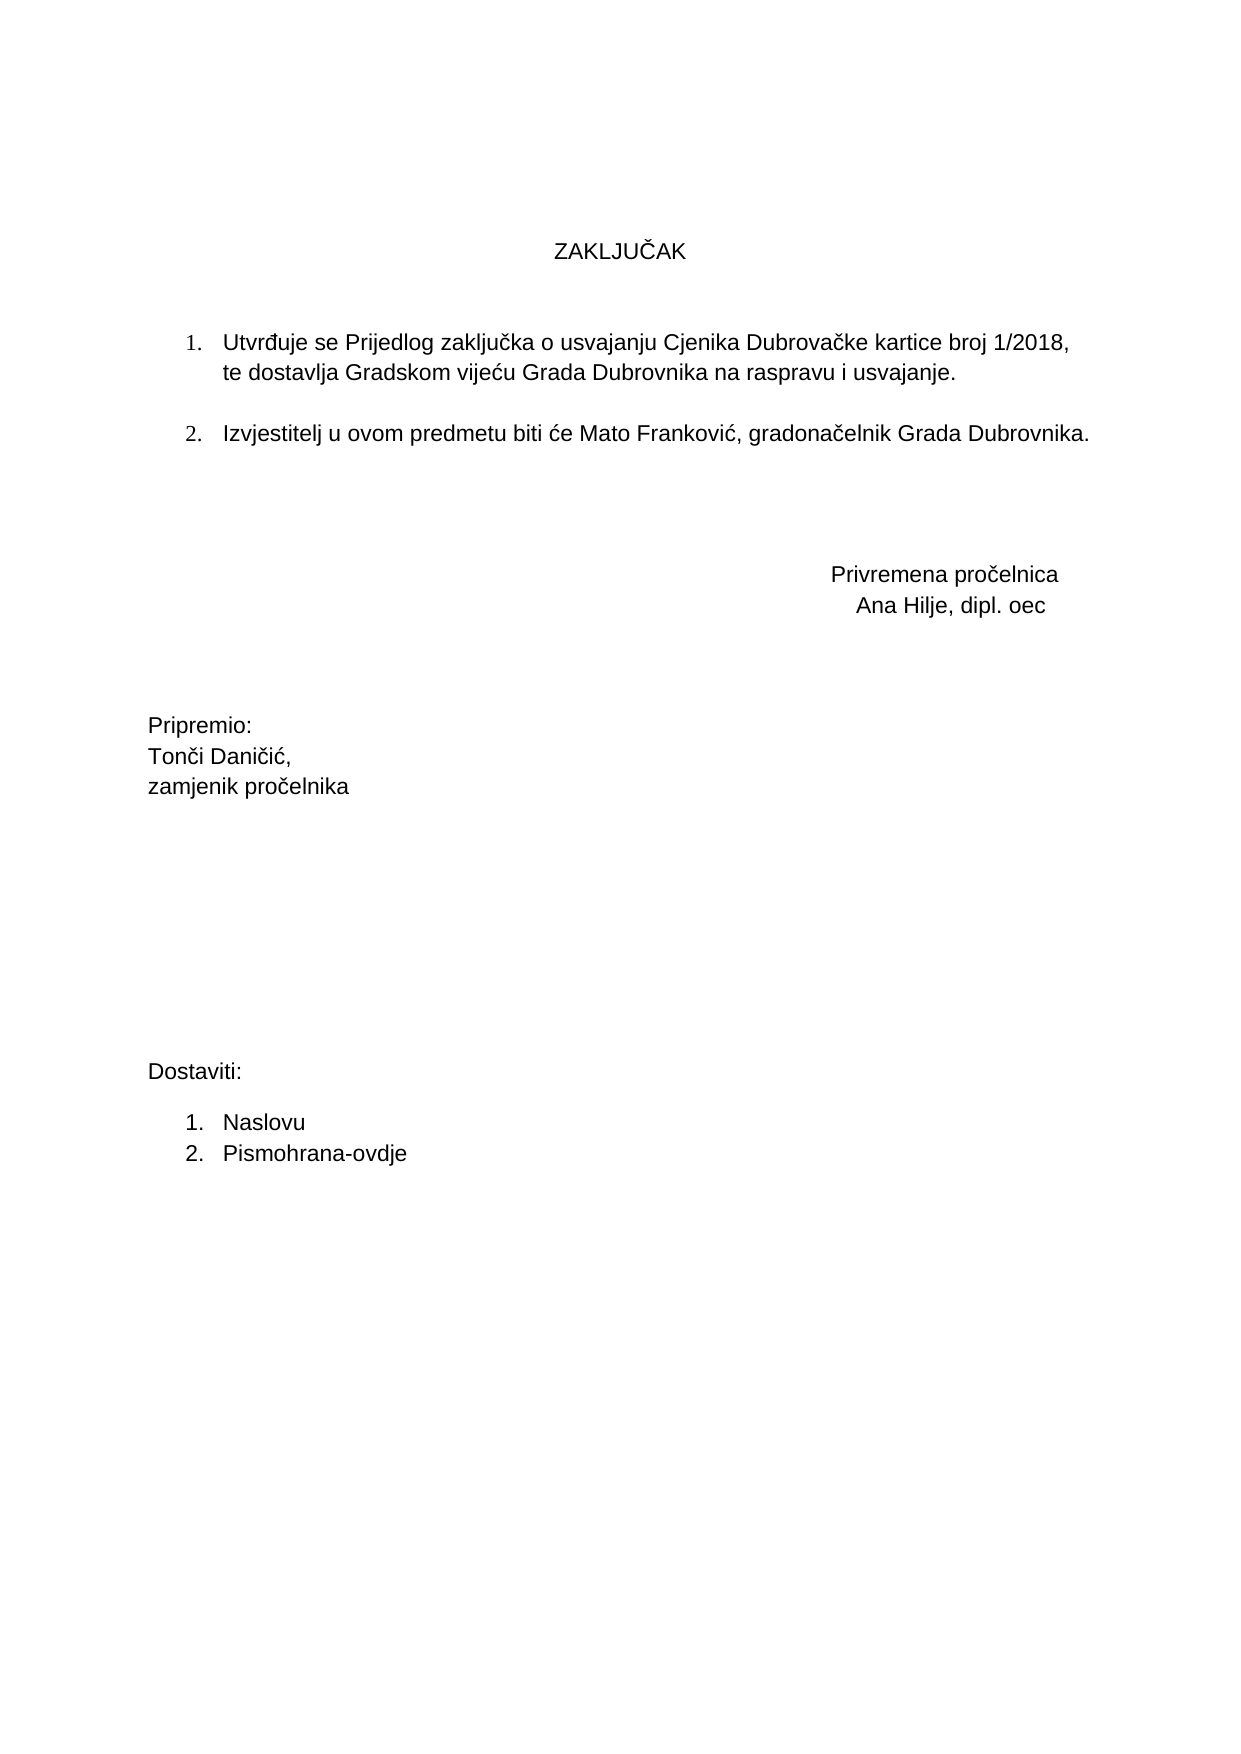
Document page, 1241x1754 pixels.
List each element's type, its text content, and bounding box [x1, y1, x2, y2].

list Izvjestitelj u ovom predmetu biti će Mato Franković, gradonačelnik Grada Dubrovnika. [185, 419, 1093, 446]
text Ana Hilje, dipl. oec [148, 592, 1093, 618]
text zamjenik pročelnika [148, 773, 1093, 799]
text Dostaviti: [148, 1058, 1093, 1085]
list Utvrđuje se Prijedlog zaključka o usvajanju Cjenika Dubrovačke kartice broj 1/2018, te dostavlja Gradskom vijeću Grada Dubrovnika na raspravu i usvajanje. [185, 329, 1093, 386]
text Tonči Daničić, [148, 743, 1093, 769]
text Privremena pročelnica [811, 561, 1093, 588]
text Pripremio: [148, 712, 1093, 739]
list Pismohrana-ovdje [185, 1139, 1093, 1166]
text ZAKLJUČAK [148, 238, 1093, 264]
list Naslovu [185, 1109, 1093, 1136]
